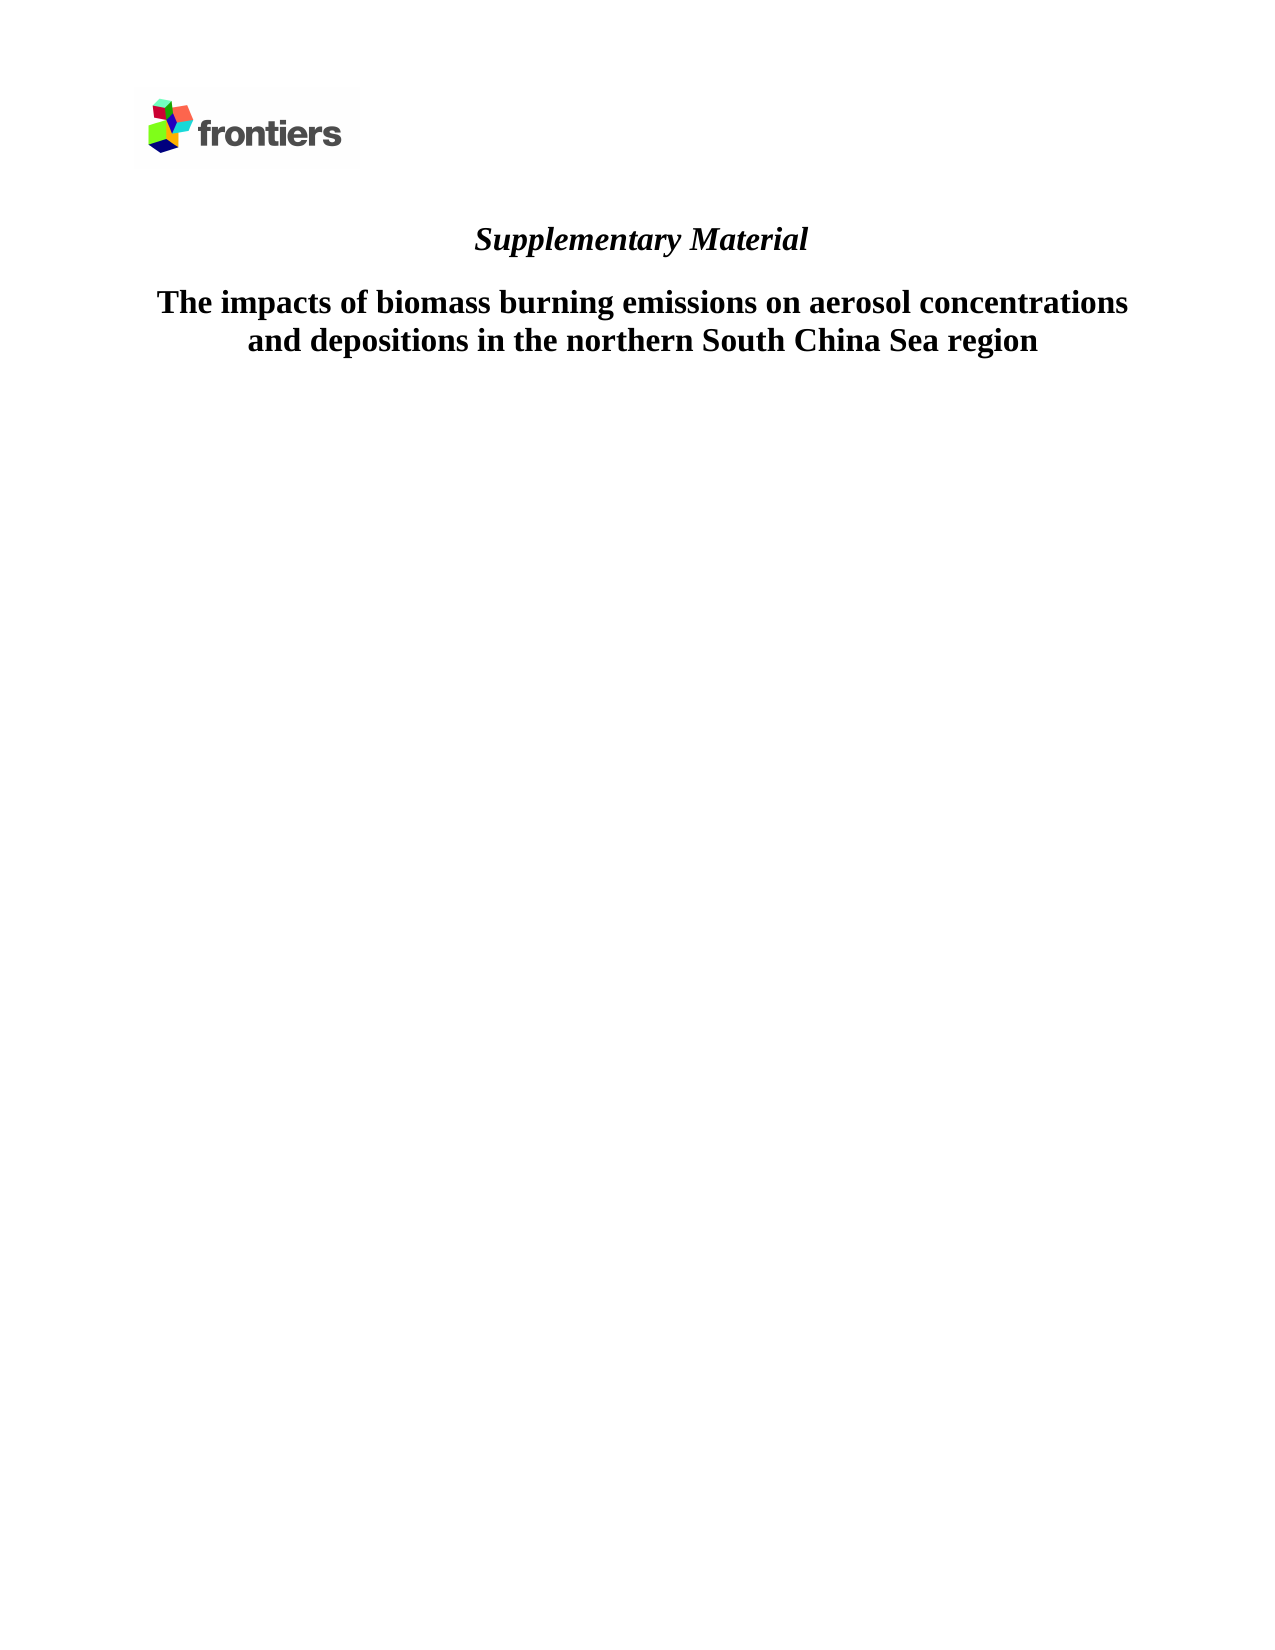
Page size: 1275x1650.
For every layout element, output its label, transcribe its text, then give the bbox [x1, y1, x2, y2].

text Supplementary Material [133, 219, 1152, 257]
title The impacts of biomass burning emissions on aerosol concentrations and depositions in the northern South China Sea region [133, 282, 1152, 359]
picture [133, 87, 361, 169]
